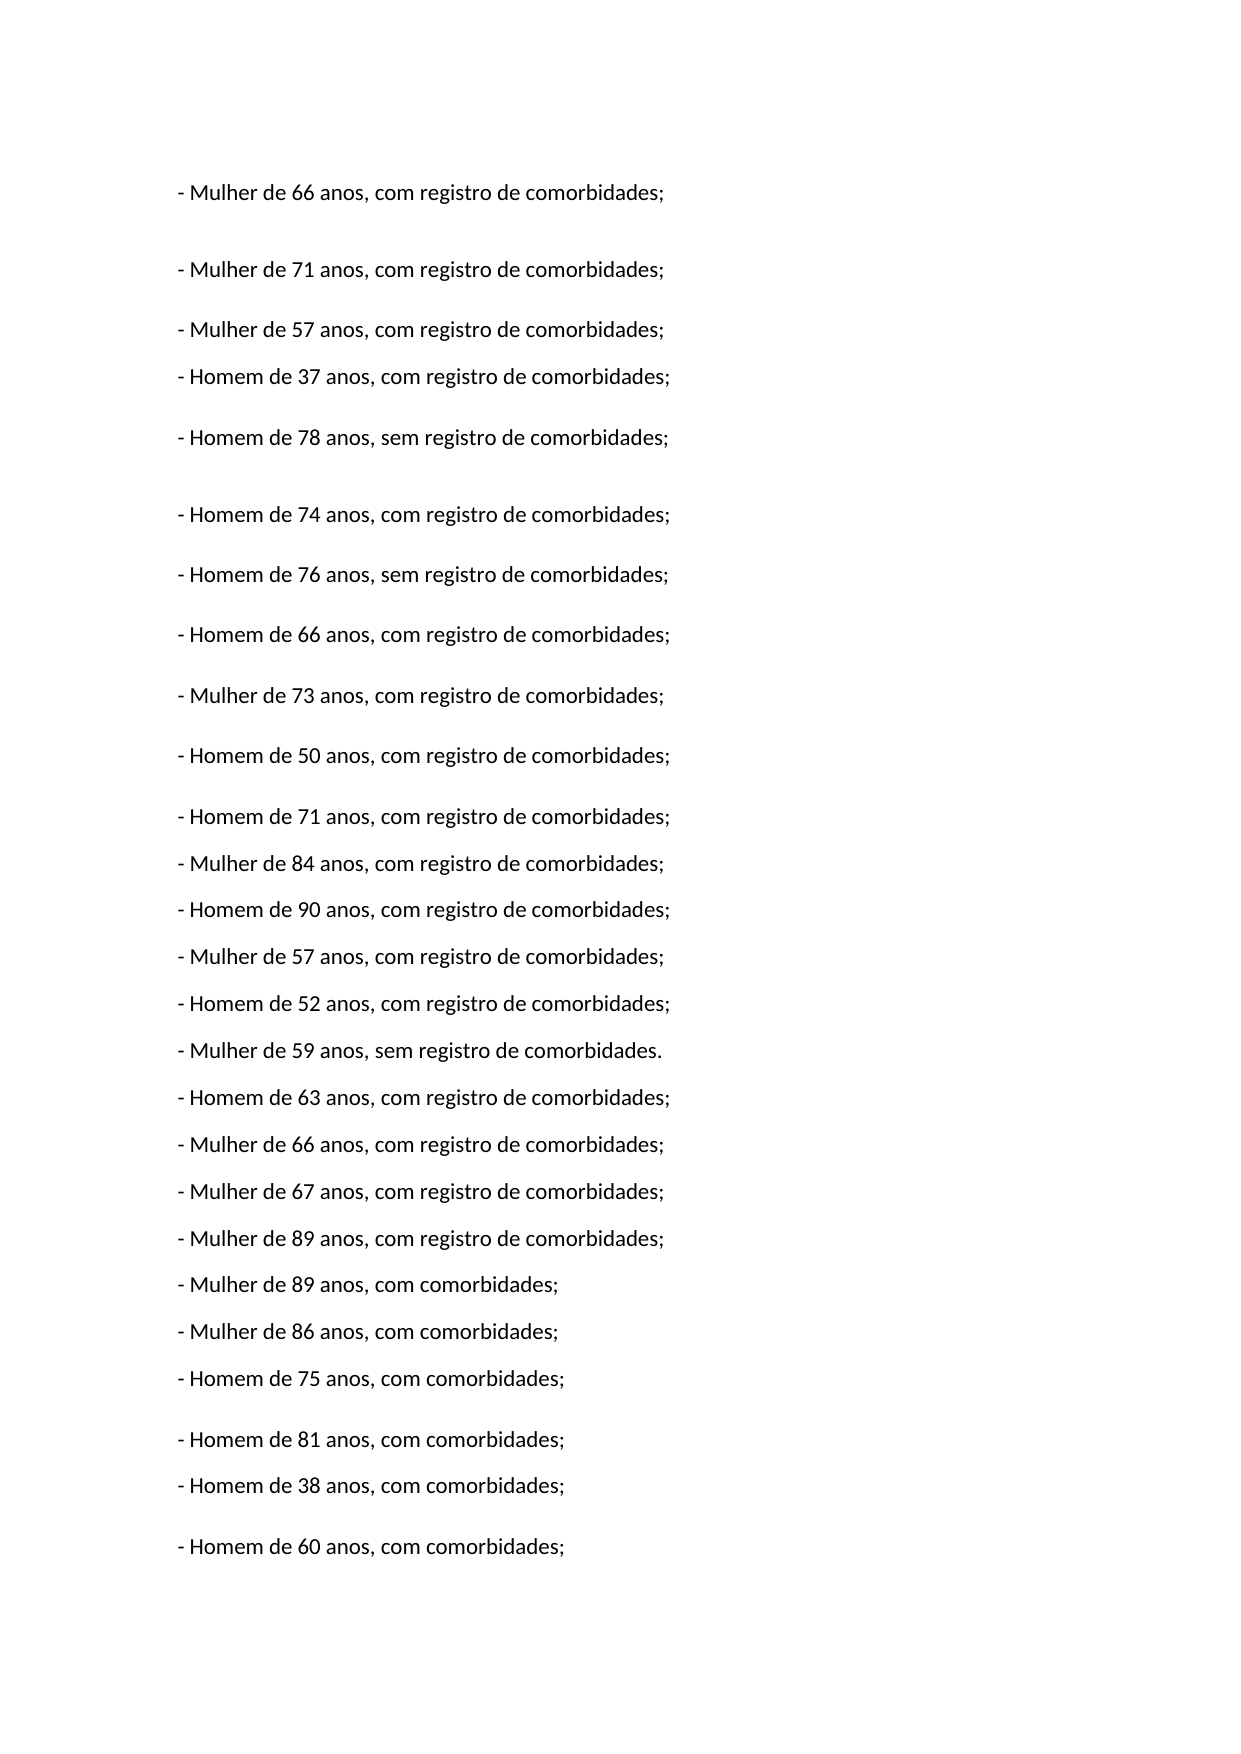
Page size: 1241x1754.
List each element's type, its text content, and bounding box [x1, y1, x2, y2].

text - Homem de 74 anos, com registro de comorbidades; - Homem de 76 anos, sem registro de comorbidades; - Homem de 66 anos, com registro de comorbidades; - Mulher de 73 anos, com registro de comorbidades; - Homem de 50 anos, com registro de comorbidades; - Homem de 71 anos, com registro de comorbidades; [177, 500, 1063, 830]
text - Homem de 37 anos, com registro de comorbidades; - Homem de 78 anos, sem registro de comorbidades; [177, 362, 1063, 481]
text - Mulher de 89 anos, com comorbidades; [177, 1271, 1063, 1298]
text - Mulher de 84 anos, com registro de comorbidades; [177, 849, 1063, 877]
text - Homem de 63 anos, com registro de comorbidades; [177, 1083, 1063, 1111]
text - Mulher de 89 anos, com registro de comorbidades; [177, 1224, 1063, 1252]
text - Homem de 52 anos, com registro de comorbidades; [177, 989, 1063, 1017]
text - Mulher de 71 anos, com registro de comorbidades; - Mulher de 57 anos, com registro de comorbidades; [177, 255, 1063, 343]
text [177, 148, 1063, 236]
text - Homem de 90 anos, com registro de comorbidades; [177, 896, 1063, 923]
text - Mulher de 67 anos, com registro de comorbidades; [177, 1177, 1063, 1205]
text - Mulher de 86 anos, com comorbidades; [177, 1317, 1063, 1345]
text - Mulher de 59 anos, sem registro de comorbidades. [177, 1036, 1063, 1064]
text - Homem de 75 anos, com comorbidades; - Homem de 81 anos, com comorbidades; [177, 1364, 1063, 1453]
text - Mulher de 66 anos, com registro de comorbidades; [177, 1130, 1063, 1158]
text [177, 1472, 1063, 1590]
text - Mulher de 57 anos, com registro de comorbidades; [177, 942, 1063, 970]
